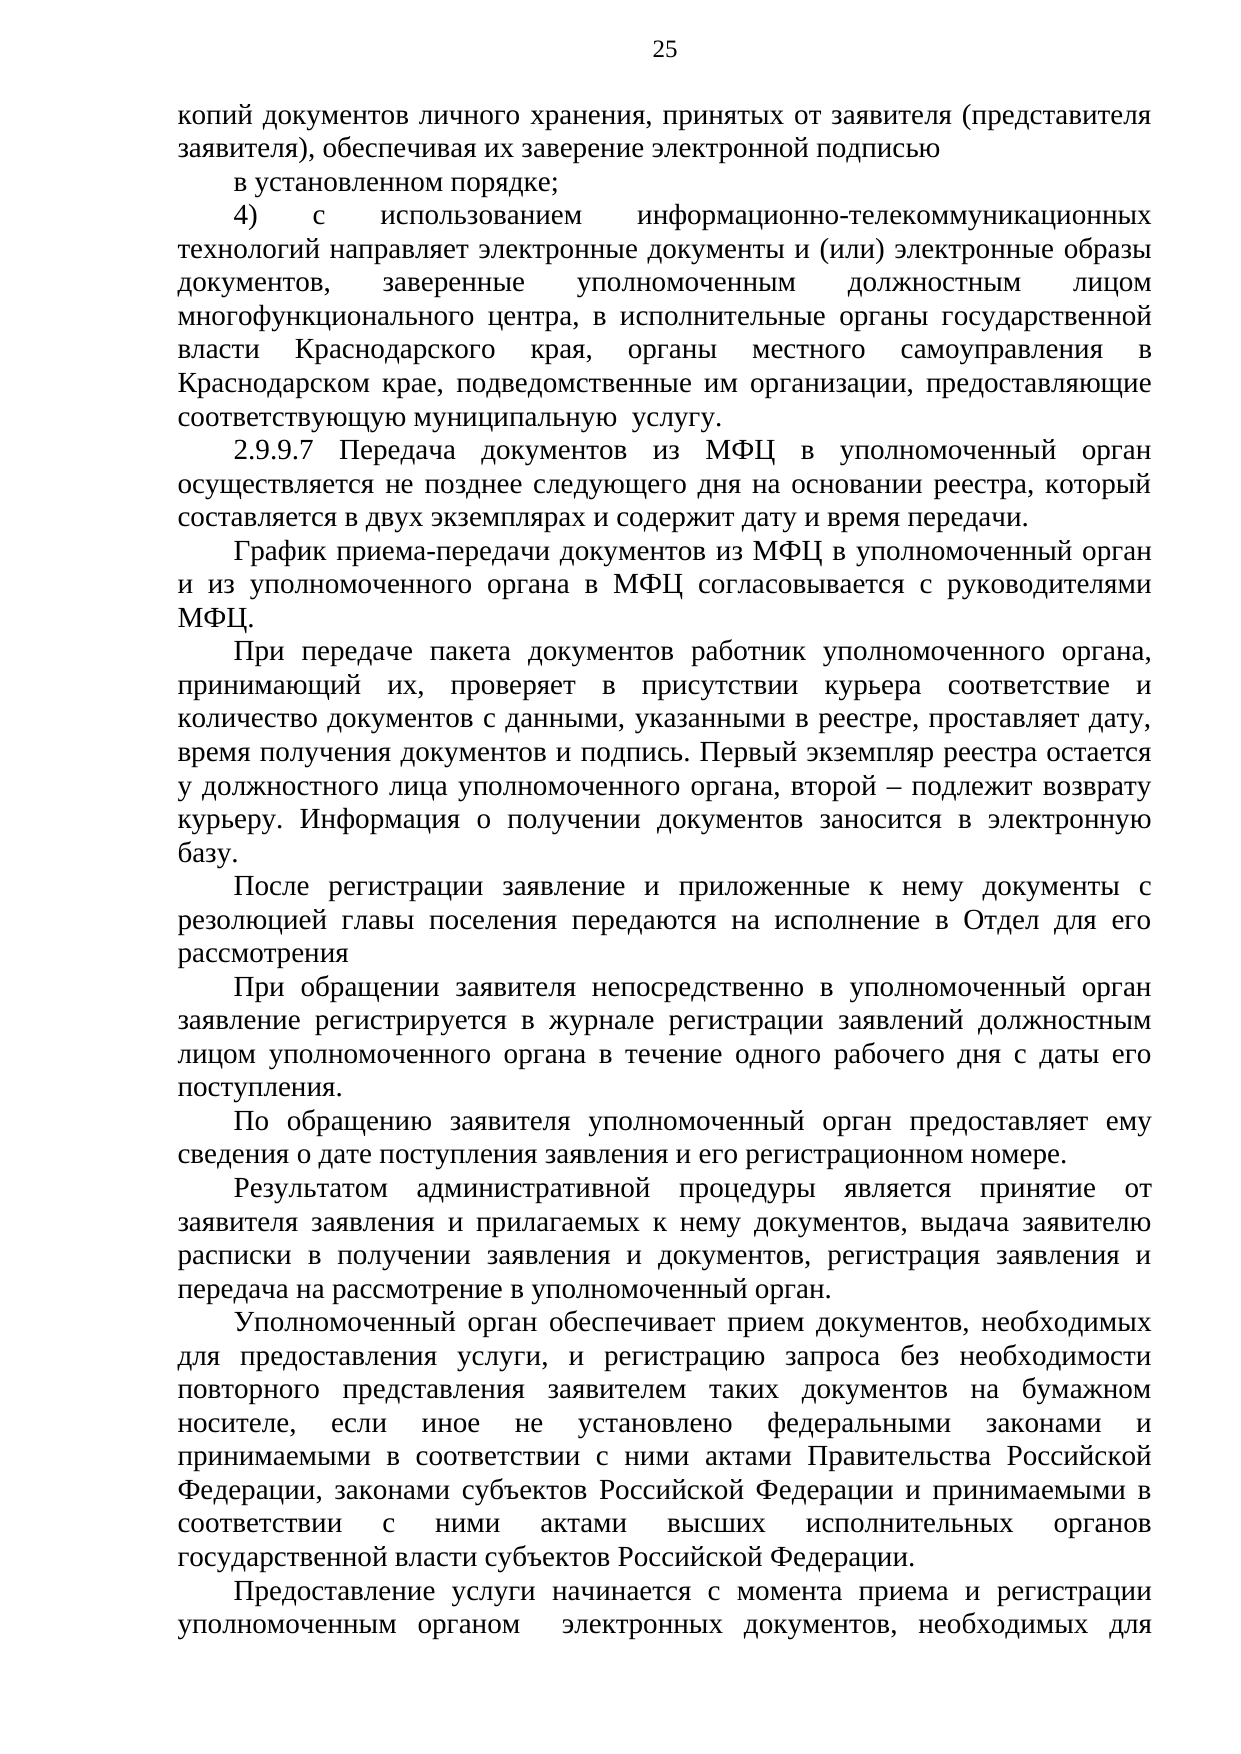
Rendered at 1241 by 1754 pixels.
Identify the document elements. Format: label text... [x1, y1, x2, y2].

text 4) с использованием информационно-телекоммуникационных технологий направляет электронные документы и (или) электронные образы документов, заверенные уполномоченным должностным лицом многофункционального центра, в исполнительные органы государственной власти Краснодарского края, органы местного самоуправления в Краснодарском крае, подведомственные им организации, предоставляющие соответствующую муниципальную услугу. [177, 197, 1152, 432]
text После регистрации заявление и приложенные к нему документы с резолюцией главы поселения передаются на исполнение в Отдел для его рассмотрения [177, 868, 1152, 969]
text в установленном порядке; [177, 164, 1152, 197]
text По обращению заявителя уполномоченный орган предоставляет ему сведения о дате поступления заявления и его регистрационном номере. [177, 1103, 1152, 1170]
text 2.9.9.7 Передача документов из МФЦ в уполномоченный орган осуществляется не позднее следующего дня на основании реестра, который составляется в двух экземплярах и содержит дату и время передачи. [177, 432, 1152, 533]
text При обращении заявителя непосредственно в уполномоченный орган заявление регистрируется в журнале регистрации заявлений должностным лицом уполномоченного органа в течение одного рабочего дня с даты его поступления. [177, 969, 1152, 1103]
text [177, 1573, 1152, 1640]
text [177, 97, 1152, 164]
text Результатом административной процедуры является принятие от заявителя заявления и прилагаемых к нему документов, выдача заявителю расписки в получении заявления и документов, регистрация заявления и передача на рассмотрение в уполномоченный орган. [177, 1170, 1152, 1304]
text График приема-передачи документов из МФЦ в уполномоченный орган и из уполномоченного органа в МФЦ согласовывается с руководителями МФЦ. [177, 533, 1152, 633]
text При передаче пакета документов работник уполномоченного органа, принимающий их, проверяет в присутствии курьера соответствие и количество документов с данными, указанными в реестре, проставляет дату, время получения документов и подпись. Первый экземпляр реестра остается у должностного лица уполномоченного органа, второй – подлежит возврату курьеру. Информация о получении документов заносится в электронную базу. [177, 633, 1152, 868]
text Уполномоченный орган обеспечивает прием документов, необходимых для предоставления услуги, и регистрацию запроса без необходимости повторного представления заявителем таких документов на бумажном носителе, если иное не установлено федеральными законами и принимаемыми в соответствии с ними актами Правительства Российской Федерации, законами субъектов Российской Федерации и принимаемыми в соответствии с ними актами высших исполнительных органов государственной власти субъектов Российской Федерации. [177, 1304, 1152, 1573]
